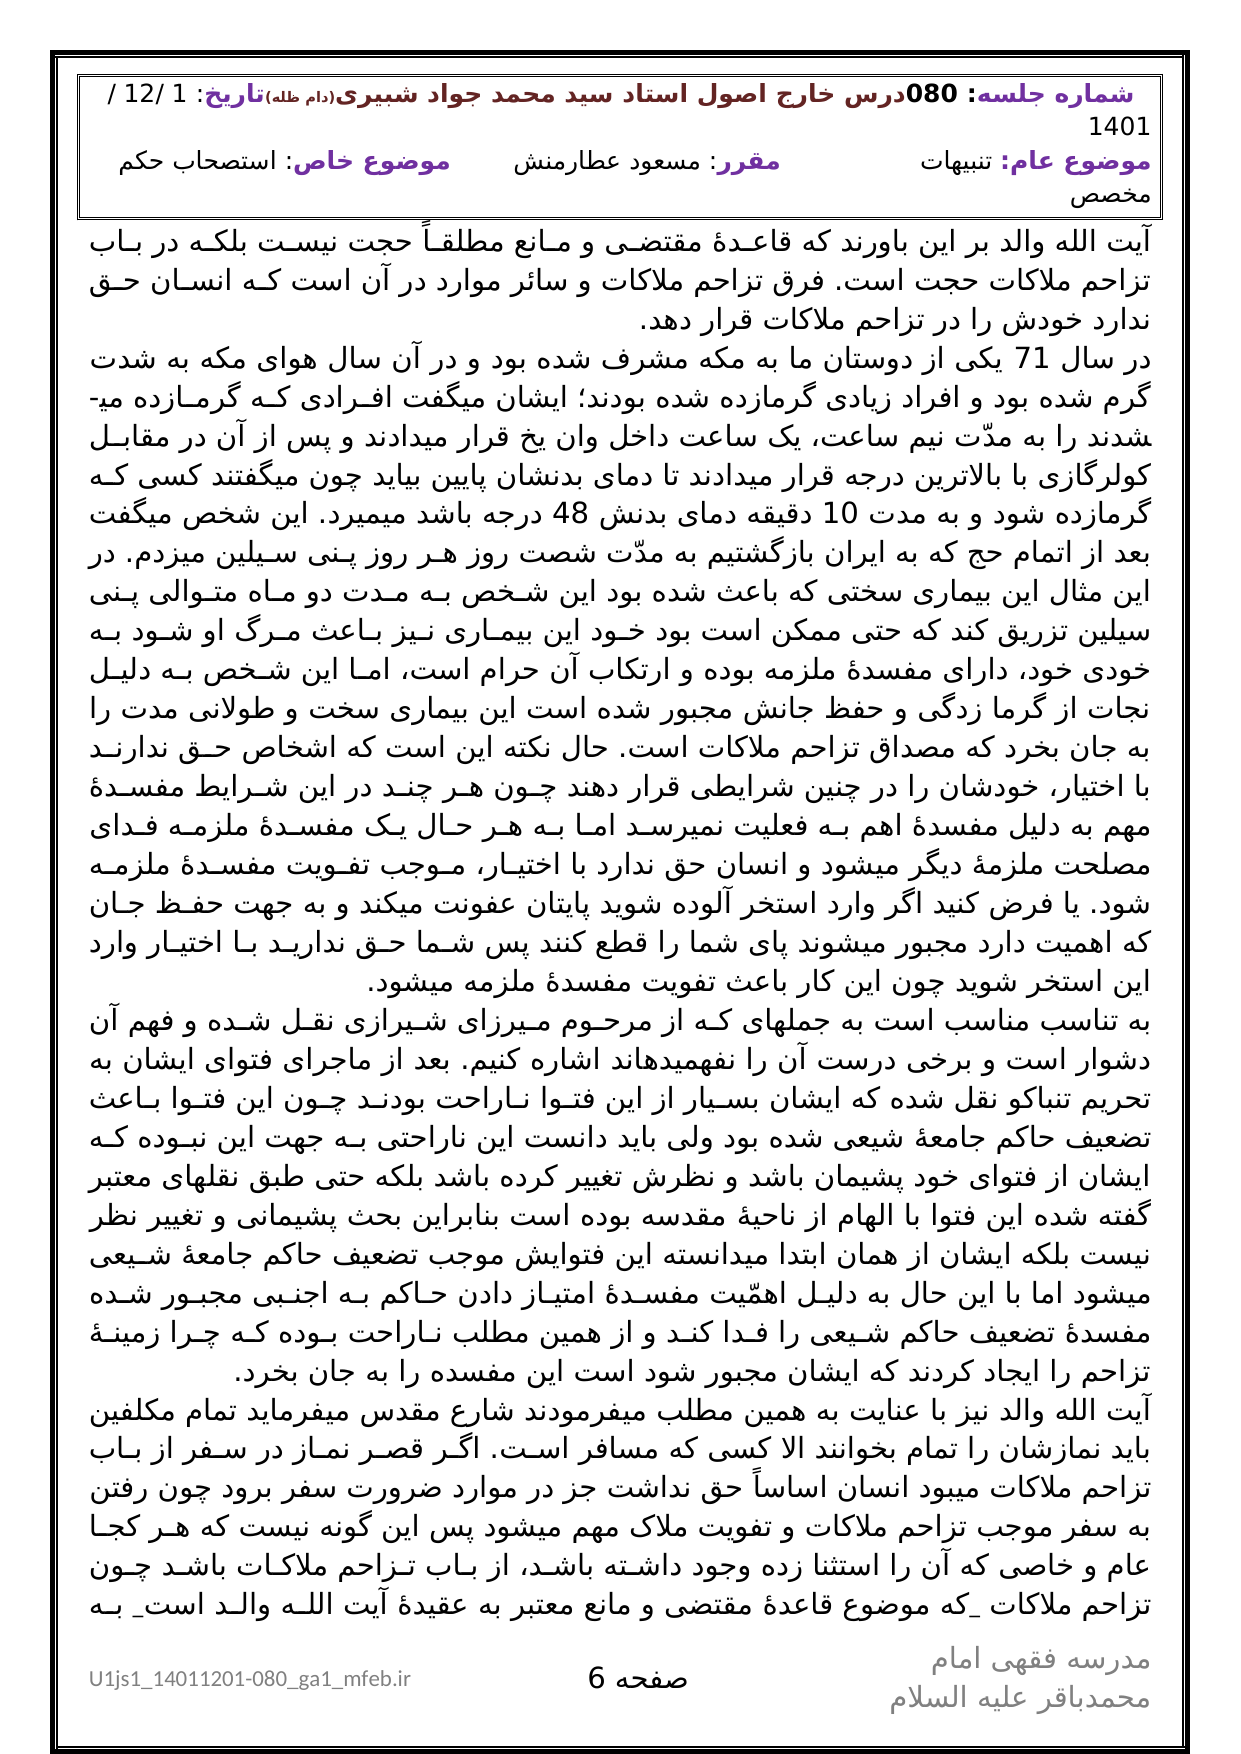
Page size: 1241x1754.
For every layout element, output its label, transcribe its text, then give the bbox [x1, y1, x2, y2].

text آیت الله والد بر این باورند که قاعدۀ مقتضی و مانع مطلقاً حجت نیست بلکه در باب تزاحم ملاکات حجت است. فرق تزاحم ملاکات و سائر موارد در آن است که انسان حق ندارد خودش را در تزاحم ملاکات قرار دهد. [89, 224, 1152, 336]
text در سال 71 یکی از دوستان ما به مکه مشرف شده بود و در آن سال هوای مکه به شدت گرم شده بود و افراد زیادی گرمازده شده بودند؛ ایشان میگفت افرادی که گرمازده میشدند را به مدّت نیم ساعت، یک ساعت داخل وان یخ قرار میدادند و پس از آن در مقابل کولرگازی با بالاترین درجه قرار میدادند تا دمای بدنشان پایین بیاید چون میگفتند کسی که گرمازده شود و به مدت 10 دقیقه دمای بدنش 48 درجه باشد میمیرد. این شخص میگفت بعد از اتمام حج که به ایران بازگشتیم به مدّت شصت روز هر روز پنی سیلین میزدم. در این مثال این بیماری سختی که باعث شده بود این شخص به مدت دو ماه متوالی پنی سیلین تزریق کند که حتی ممکن است بود خود این بیماری نیز باعث مرگ او شود به خودی خود، دارای مفسدۀ ملزمه بوده و ارتکاب آن حرام است، اما این شخص به دلیل نجات از گرما زدگی و حفظ جانش مجبور شده است این بیماری سخت و طولانی مدت را به جان بخرد که مصداق تزاحم ملاکات است. حال نکته این است که اشخاص حق ندارند با اختیار، خودشان را در چنین شرایطی قرار دهند چون هر چند در این شرایط مفسدۀ مهم به دلیل مفسدۀ اهم به فعلیت نمیرسد اما به هر حال یک مفسدۀ ملزمه فدای مصلحت ملزمۀ دیگر میشود و انسان حق ندارد با اختیار، موجب تفویت مفسدۀ ملزمه شود. یا فرض کنید اگر وارد استخر آلوده شوید پایتان عفونت میکند و به جهت حفظ جان که اهمیت دارد مجبور میشوند پای شما را قطع کنند پس شما حق ندارید با اختیار وارد این استخر شوید چون این کار باعث تفویت مفسدۀ ملزمه میشود. [89, 341, 1152, 998]
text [89, 1393, 1152, 1622]
text به تناسب مناسب است به جملهای که از مرحوم میرزای شیرازی نقل شده و فهم آن دشوار است و برخی درست آن را نفهمیدهاند اشاره کنیم. بعد از ماجرای فتوای ایشان به تحریم تنباکو نقل شده که ایشان بسیار از این فتوا ناراحت بودند چون این فتوا باعث تضعیف حاکم جامعۀ شیعی شده بود ولی باید دانست این ناراحتی به جهت این نبوده که ایشان از فتوای خود پشیمان باشد و نظرش تغییر کرده باشد بلکه حتی طبق نقلهای معتبر گفته شده این فتوا با الهام از ناحیۀ مقدسه بوده است بنابراین بحث پشیمانی و تغییر نظر نیست بلکه ایشان از همان ابتدا میدانسته این فتوایش موجب تضعیف حاکم جامعۀ شیعی میشود اما با این حال به دلیل اهمّیت مفسدۀ امتیاز دادن حاکم به اجنبی مجبور شده مفسدۀ تضعیف حاکم شیعی را فدا کند و از همین مطلب ناراحت بوده که چرا زمینۀ تزاحم را ایجاد کردند که ایشان مجبور شود است این مفسده را به جان بخرد. [89, 1003, 1152, 1388]
